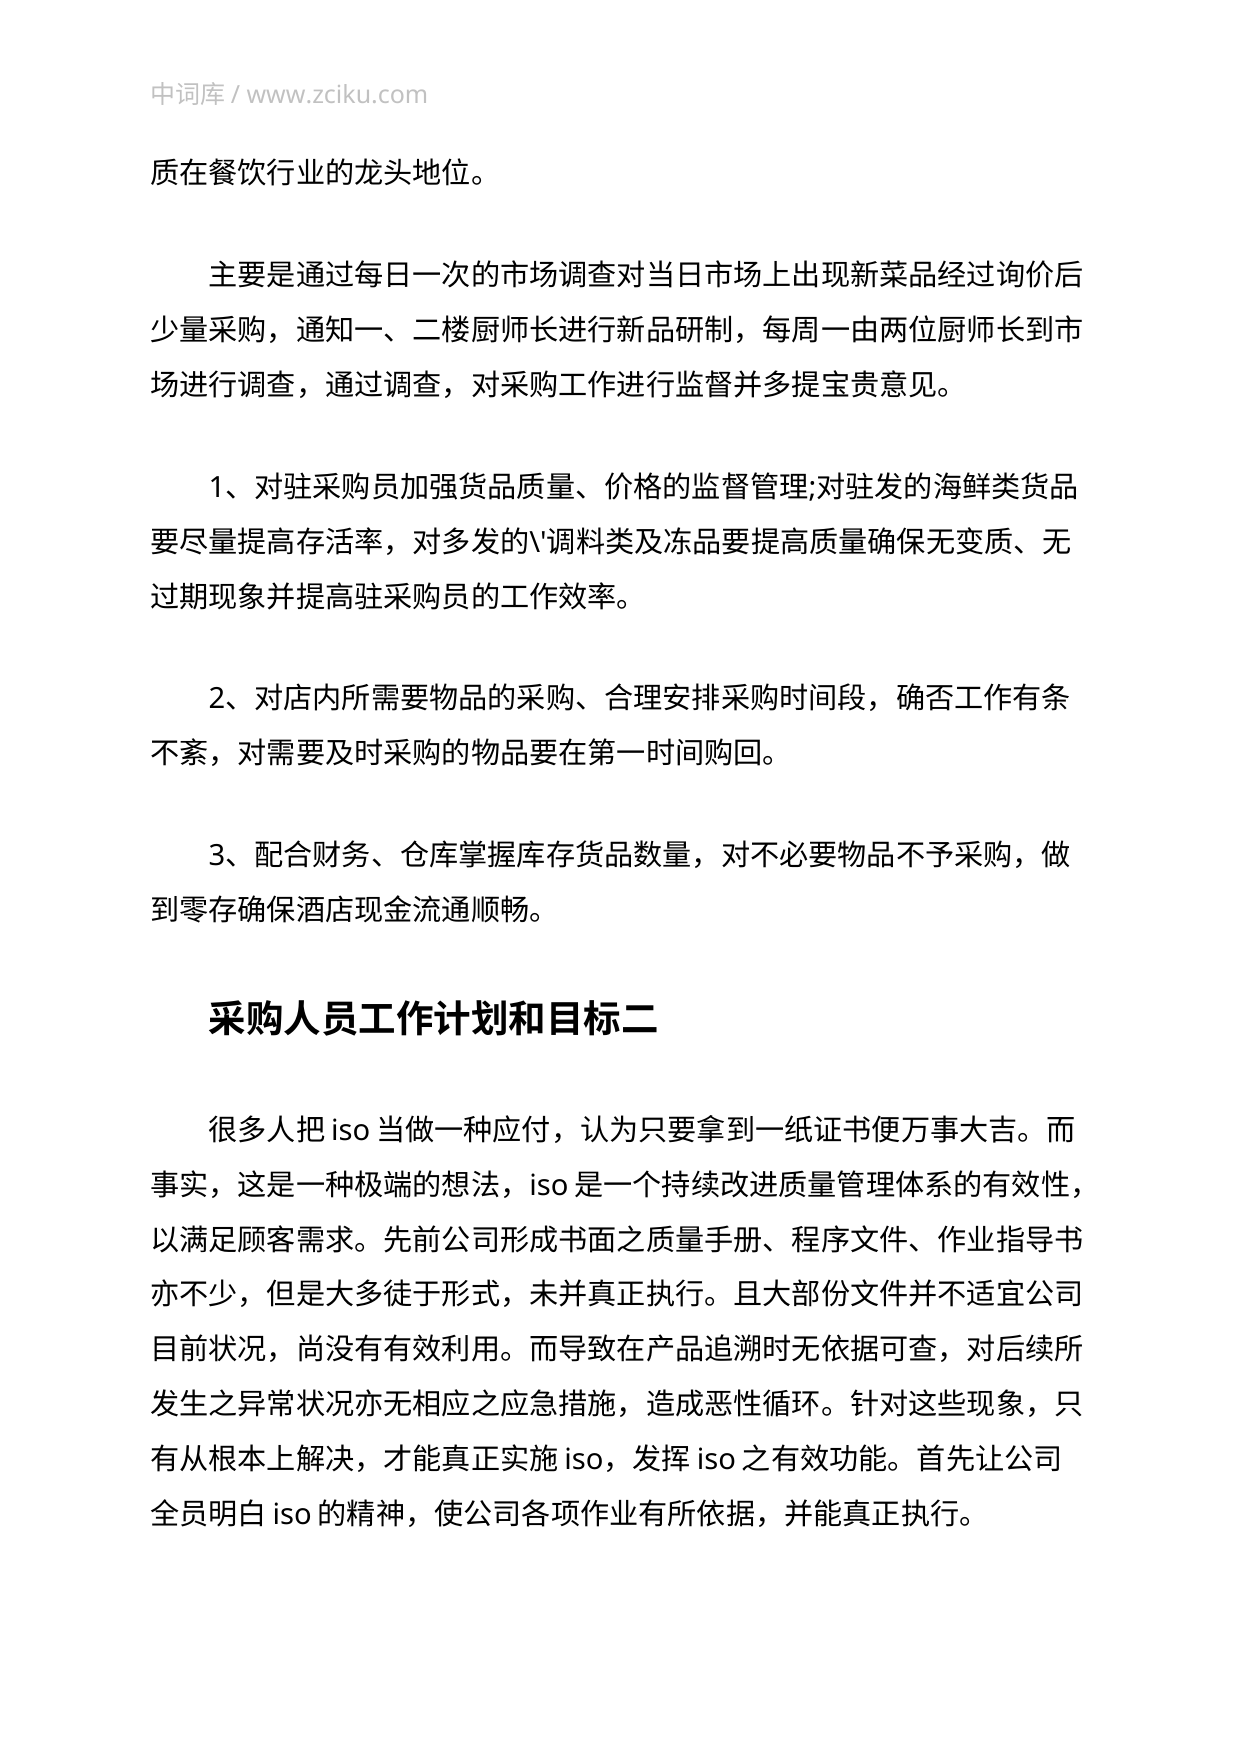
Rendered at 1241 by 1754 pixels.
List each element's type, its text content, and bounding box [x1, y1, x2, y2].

text 3、配合财务、仓库掌握库存货品数量，对不必要物品不予采购，做到零存确保酒店现金流通顺畅。 [150, 832, 1090, 929]
text 采购人员工作计划和目标二 [150, 989, 1090, 1043]
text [150, 150, 1090, 192]
text 2、对店内所需要物品的采购、合理安排采购时间段，确否工作有条不紊，对需要及时采购的物品要在第一时间购回。 [150, 675, 1090, 772]
text 很多人把iso当做一种应付，认为只要拿到一纸证书便万事大吉。而事实，这是一种极端的想法，iso是一个持续改进质量管理体系的有效性，以满足顾客需求。先前公司形成书面之质量手册、程序文件、作业指导书亦不少，但是大多徒于形式，未并真正执行。且大部份文件并不适宜公司目前状况，尚没有有效利用。而导致在产品追溯时无依据可查，对后续所发生之异常状况亦无相应之应急措施，造成恶性循环。针对这些现象，只有从根本上解决，才能真正实施iso，发挥iso之有效功能。首先让公司全员明白iso的精神，使公司各项作业有所依据，并能真正执行。 [150, 1106, 1090, 1533]
text 1、对驻采购员加强货品质量、价格的监督管理;对驻发的海鲜类货品要尽量提高存活率，对多发的\'调料类及冻品要提高质量确保无变质、无过期现象并提高驻采购员的工作效率。 [150, 463, 1090, 616]
text 主要是通过每日一次的市场调查对当日市场上出现新菜品经过询价后少量采购，通知一、二楼厨师长进行新品研制，每周一由两位厨师长到市场进行调查，通过调查，对采购工作进行监督并多提宝贵意见。 [150, 252, 1090, 404]
